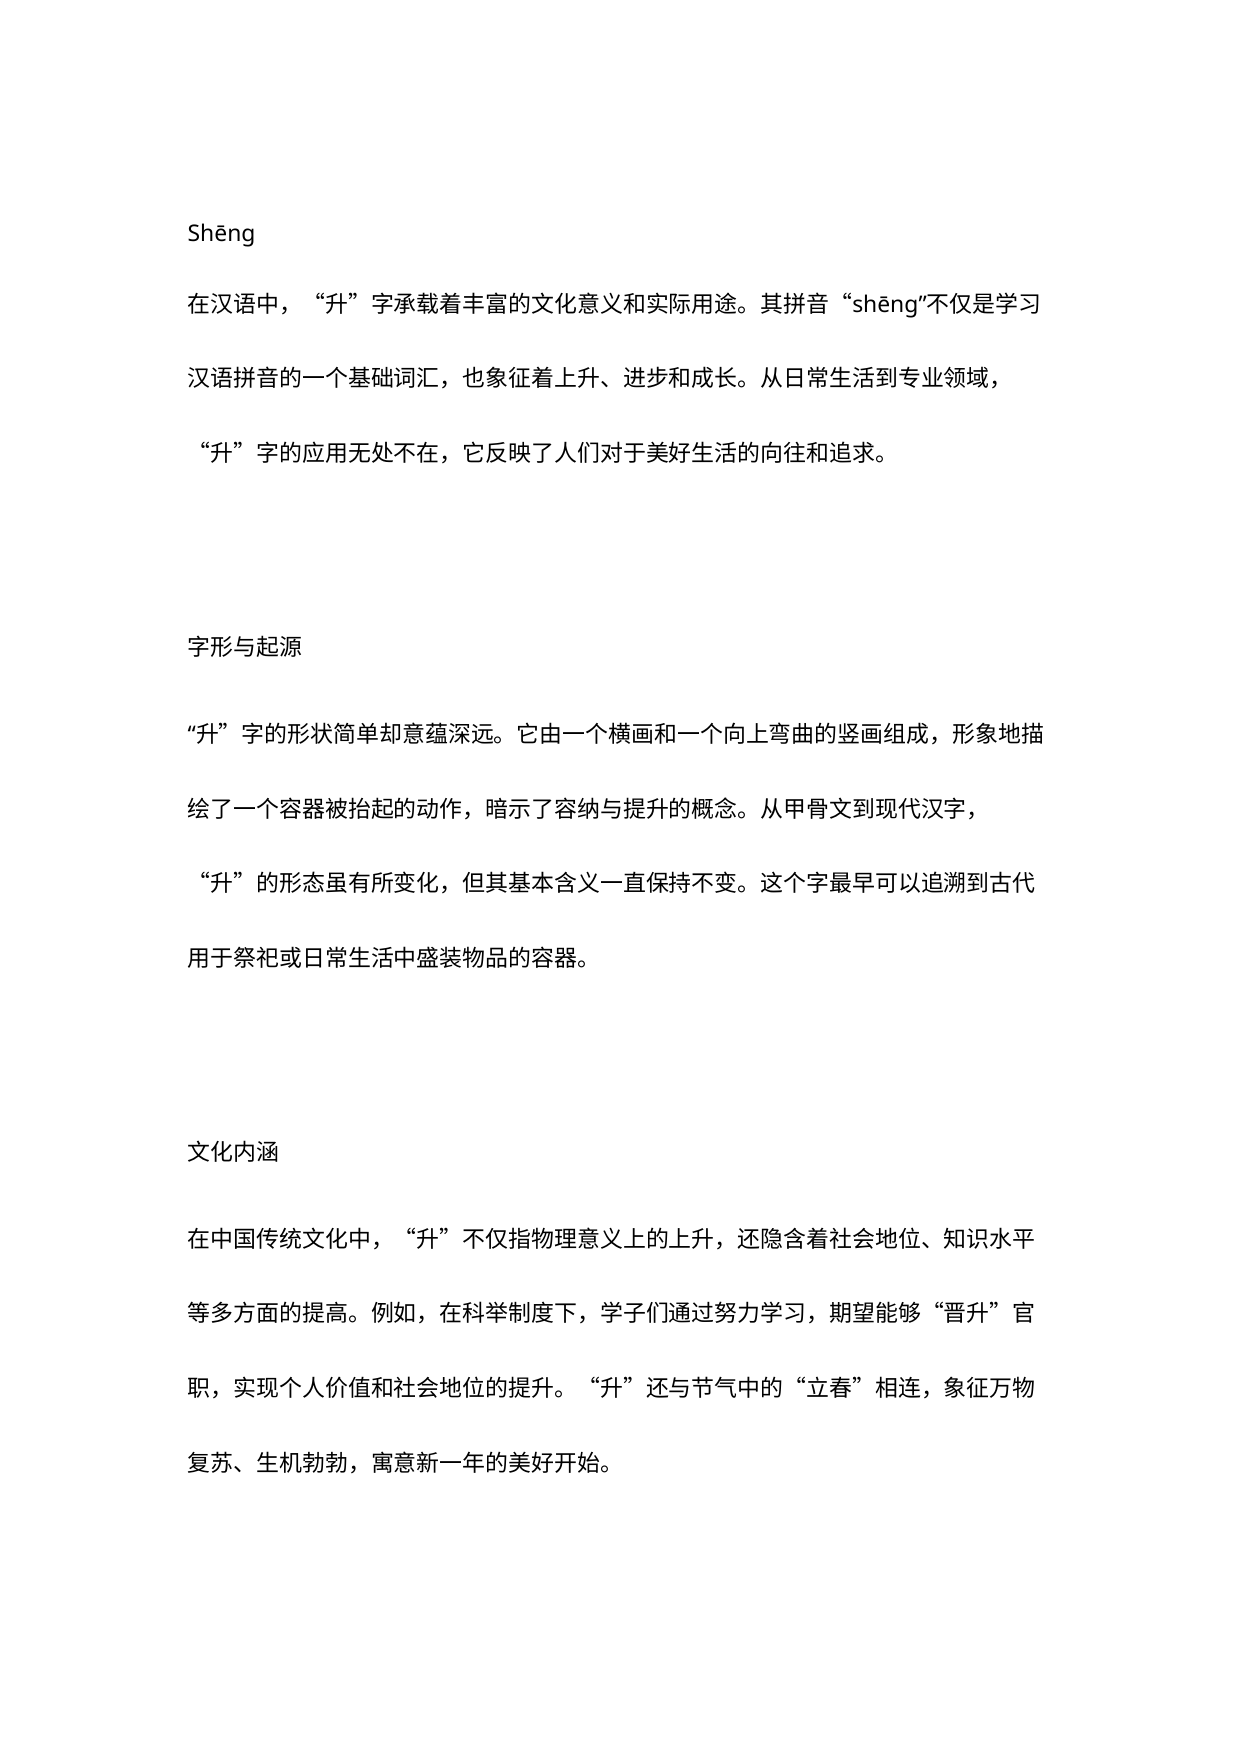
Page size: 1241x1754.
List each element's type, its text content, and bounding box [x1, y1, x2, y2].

text 在汉语中，“升”字承载着丰富的文化意义和实际用途。其拼音“shēng”不仅是学习汉语拼音的一个基础词汇，也象征着上升、进步和成长。从日常生活到专业领域，“升”字的应用无处不在，它反映了人们对于美好生活的向往和追求。 [187, 270, 1053, 484]
text Shēng [187, 216, 1053, 248]
text 字形与起源 [187, 613, 1053, 678]
text “升”字的形状简单却意蕴深远。它由一个横画和一个向上弯曲的竖画组成，形象地描绘了一个容器被抬起的动作，暗示了容纳与提升的概念。从甲骨文到现代汉字，“升”的形态虽有所变化，但其基本含义一直保持不变。这个字最早可以追溯到古代用于祭祀或日常生活中盛装物品的容器。 [187, 700, 1053, 989]
text 在中国传统文化中，“升”不仅指物理意义上的上升，还隐含着社会地位、知识水平等多方面的提高。例如，在科举制度下，学子们通过努力学习，期望能够“晋升”官职，实现个人价值和社会地位的提升。“升”还与节气中的“立春”相连，象征万物复苏、生机勃勃，寓意新一年的美好开始。 [187, 1205, 1053, 1494]
text 文化内涵 [187, 1118, 1053, 1183]
